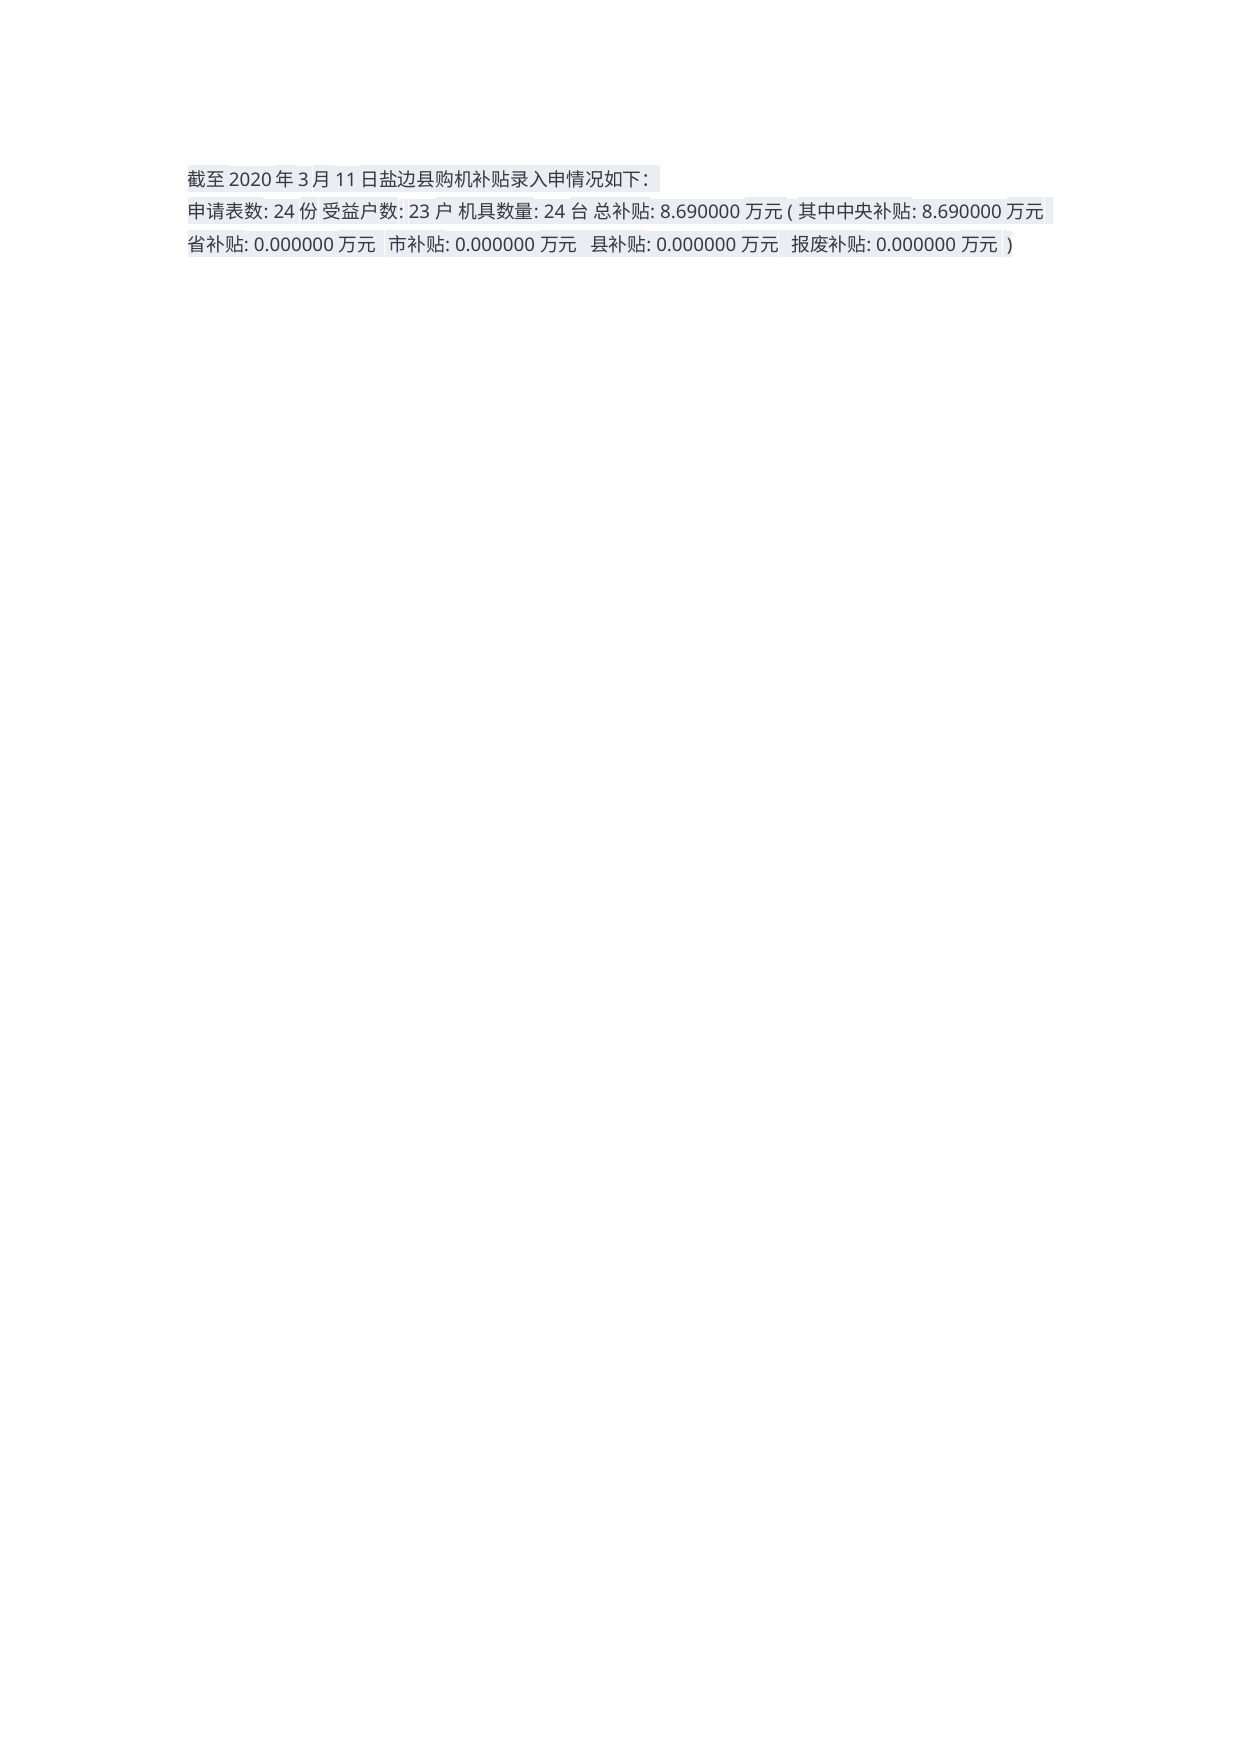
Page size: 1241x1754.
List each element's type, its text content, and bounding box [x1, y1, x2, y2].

text 截至2020年3月11日盐边县购机补贴录入申情况如下： [187, 162, 1053, 194]
text 申请表数: 24 份 受益户数: 23 户 机具数量: 24 台 总补贴: 8.690000 万元 ( 其中中央补贴: 8.690000 万元 省补贴: 0.000000 万元 市补贴: 0.000000 万元 县补贴: 0.000000 万元 报废补贴: 0.000000 万元 ) [187, 194, 1053, 259]
